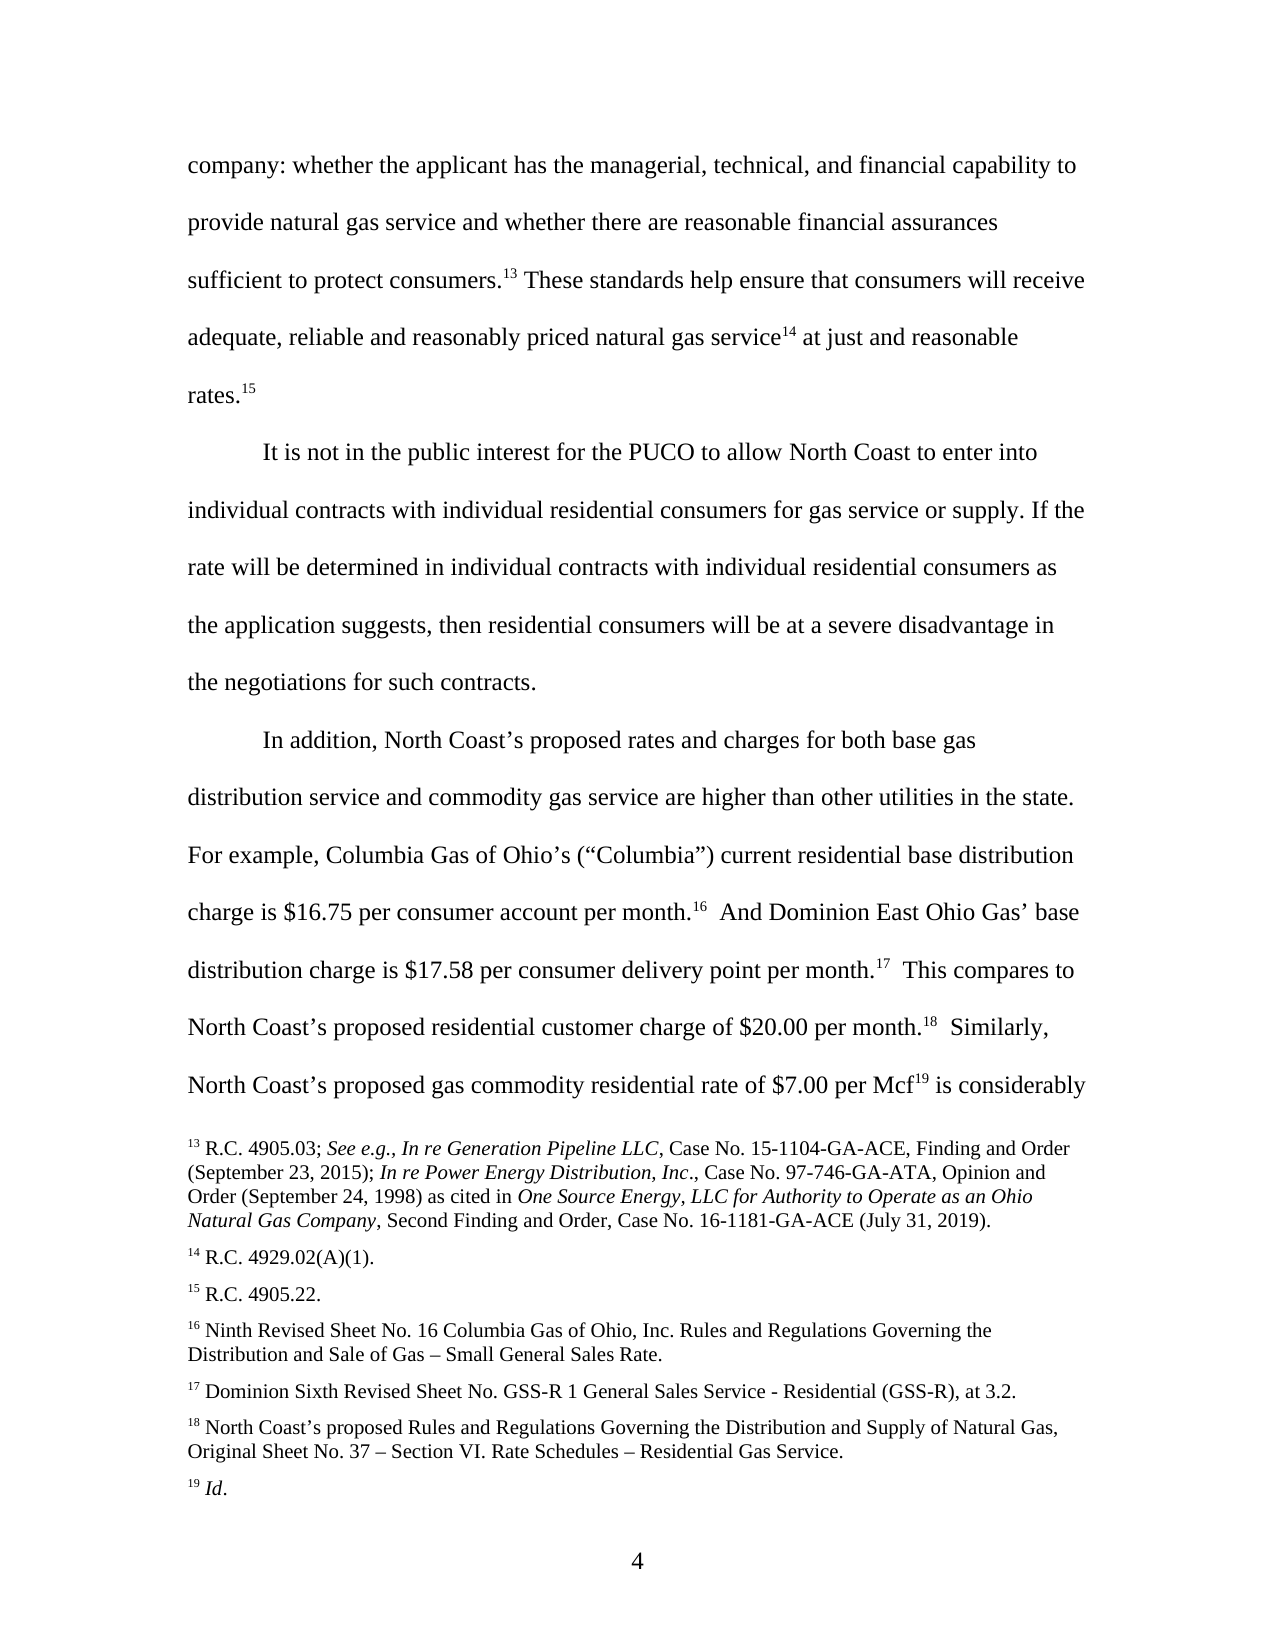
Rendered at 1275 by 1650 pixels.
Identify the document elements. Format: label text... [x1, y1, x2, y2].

text In addition, North Coast’s proposed rates and charges for both base gas distribution service and commodity gas service are higher than other utilities in the state. For example, Columbia Gas of Ohio’s (“Columbia”) current residential base distribution charge is $16.75 per consumer account per month. And Dominion East Ohio Gas’ base distribution charge is $17.58 per consumer delivery point per month. This compares to North Coast’s proposed residential customer charge of $20.00 per month. Similarly, North Coast’s proposed gas commodity residential rate of $7.00 per Mcf is considerably higher than Columbia’s current SCO rate of $5.7240 per Mcf or Dominion’s current SCO rate of $4.174/Mcf. And as OCC noted in its initial Comments, it is unclear how frequently North Coast’s commodity gas costs will change (if at all) or if the commodity costs will be negotiated with individual customers. [187, 725, 1087, 1099]
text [187, 150, 1087, 409]
text It is not in the public interest for the PUCO to allow North Coast to enter into individual contracts with individual residential consumers for gas service or supply. If the rate will be determined in individual contracts with individual residential consumers as the application suggests, then residential consumers will be at a severe disadvantage in the negotiations for such contracts. [187, 437, 1087, 696]
